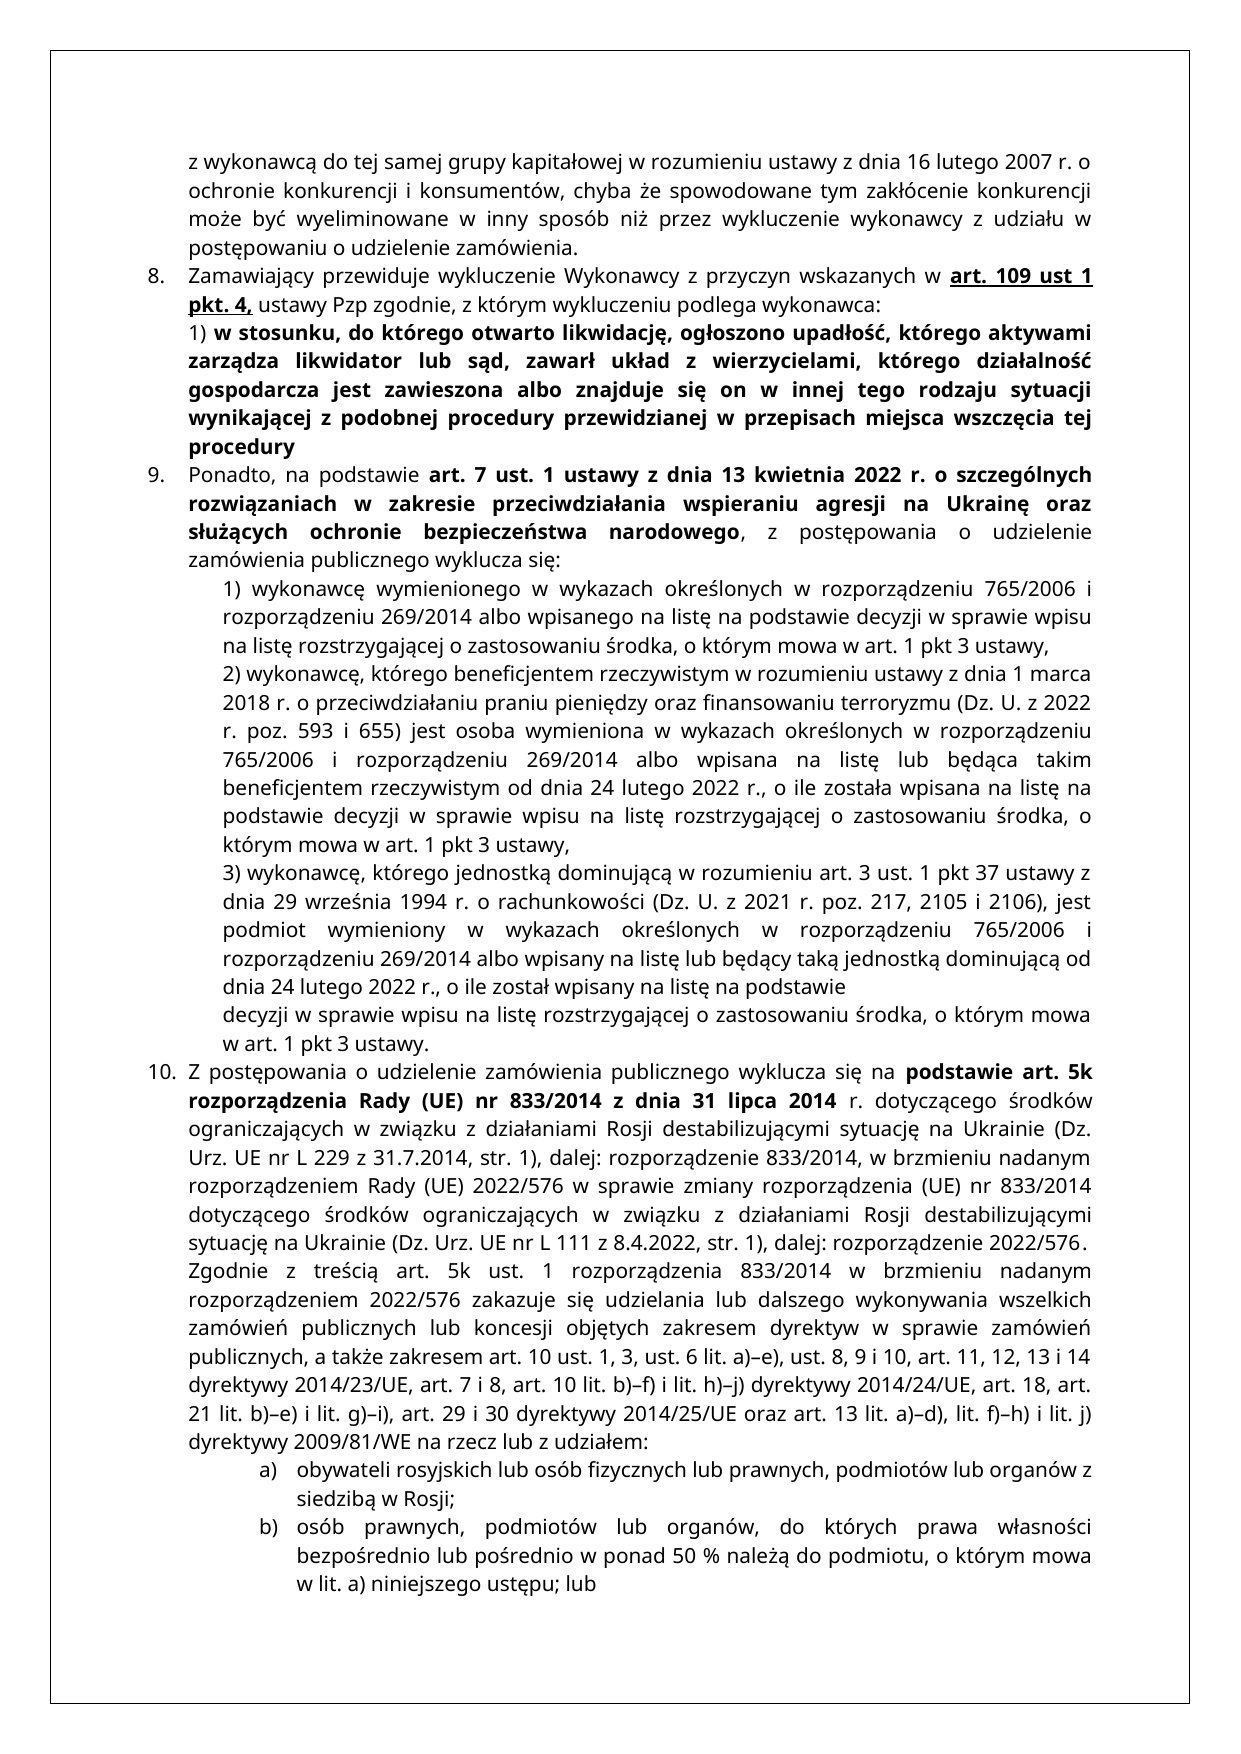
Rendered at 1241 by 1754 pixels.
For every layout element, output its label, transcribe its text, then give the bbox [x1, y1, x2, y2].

text 1) wykonawcę wymienionego w wykazach określonych w rozporządzeniu 765/2006 i rozporządzeniu 269/2014 albo wpisanego na listę na podstawie decyzji w sprawie wpisu na listę rozstrzygającej o zastosowaniu środka, o którym mowa w art. 1 pkt 3 ustawy, [222, 574, 1093, 659]
text decyzji w sprawie wpisu na listę rozstrzygającej o zastosowaniu środka, o którym mowa w art. 1 pkt 3 ustawy. [222, 1001, 1093, 1057]
text 2) wykonawcę, którego beneficjentem rzeczywistym w rozumieniu ustawy z dnia 1 marca 2018 r. o przeciwdziałaniu praniu pieniędzy oraz finansowaniu terroryzmu (Dz. U. z 2022 r. poz. 593 i 655) jest osoba wymieniona w wykazach określonych w rozporządzeniu 765/2006 i rozporządzeniu 269/2014 albo wpisana na listę lub będąca takim beneficjentem rzeczywistym od dnia 24 lutego 2022 r., o ile została wpisana na listę na podstawie decyzji w sprawie wpisu na listę rozstrzygającej o zastosowaniu środka, o którym mowa w art. 1 pkt 3 ustawy, [222, 659, 1093, 858]
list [147, 147, 1093, 261]
list osób prawnych, podmiotów lub organów, do których prawa własności bezpośrednio lub pośrednio w ponad 50 % należą do podmiotu, o którym mowa w lit. a) niniejszego ustępu; lub [259, 1512, 1093, 1598]
list 1) w stosunku, do którego otwarto likwidację, ogłoszono upadłość, którego aktywami zarządza likwidator lub sąd, zawarł układ z wierzycielami, którego działalność gospodarcza jest zawieszona albo znajduje się on w innej tego rodzaju sytuacji wynikającej z podobnej procedury przewidzianej w przepisach miejsca wszczęcia tej procedury [188, 318, 1093, 460]
list Zamawiający przewiduje wykluczenie Wykonawcy z przyczyn wskazanych w art. 109 ust 1 pkt. 4, ustawy Pzp zgodnie, z którym wykluczeniu podlega wykonawca: [147, 261, 1093, 318]
text 3) wykonawcę, którego jednostką dominującą w rozumieniu art. 3 ust. 1 pkt 37 ustawy z dnia 29 września 1994 r. o rachunkowości (Dz. U. z 2021 r. poz. 217, 2105 i 2106), jest podmiot wymieniony w wykazach określonych w rozporządzeniu 765/2006 i rozporządzeniu 269/2014 albo wpisany na listę lub będący taką jednostką dominującą od dnia 24 lutego 2022 r., o ile został wpisany na listę na podstawie [222, 858, 1093, 1001]
list Z postępowania o udzielenie zamówienia publicznego wyklucza się na podstawie art. 5k rozporządzenia Rady (UE) nr 833/2014 z dnia 31 lipca 2014 r. dotyczącego środków ograniczających w związku z działaniami Rosji destabilizującymi sytuację na Ukrainie (Dz. Urz. UE nr L 229 z 31.7.2014, str. 1), dalej: rozporządzenie 833/2014, w brzmieniu nadanym rozporządzeniem Rady (UE) 2022/576 w sprawie zmiany rozporządzenia (UE) nr 833/2014 dotyczącego środków ograniczających w związku z działaniami Rosji destabilizującymi sytuację na Ukrainie (Dz. Urz. UE nr L 111 z 8.4.2022, str. 1), dalej: rozporządzenie 2022/576. Zgodnie z treścią art. 5k ust. 1 rozporządzenia 833/2014 w brzmieniu nadanym rozporządzeniem 2022/576 zakazuje się udzielania lub dalszego wykonywania wszelkich zamówień publicznych lub koncesji objętych zakresem dyrektyw w sprawie zamówień publicznych, a także zakresem art. 10 ust. 1, 3, ust. 6 lit. a)–e), ust. 8, 9 i 10, art. 11, 12, 13 i 14 dyrektywy 2014/23/UE, art. 7 i 8, art. 10 lit. b)–f) i lit. h)–j) dyrektywy 2014/24/UE, art. 18, art. 21 lit. b)–e) i lit. g)–i), art. 29 i 30 dyrektywy 2014/25/UE oraz art. 13 lit. a)–d), lit. f)–h) i lit. j) dyrektywy 2009/81/WE na rzecz lub z udziałem: [147, 1057, 1093, 1456]
list obywateli rosyjskich lub osób fizycznych lub prawnych, podmiotów lub organów z siedzibą w Rosji; [259, 1456, 1093, 1512]
list Ponadto, na podstawie art. 7 ust. 1 ustawy z dnia 13 kwietnia 2022 r. o szczególnych rozwiązaniach w zakresie przeciwdziałania wspieraniu agresji na Ukrainę oraz służących ochronie bezpieczeństwa narodowego, z postępowania o udzielenie zamówienia publicznego wyklucza się: [147, 460, 1093, 574]
